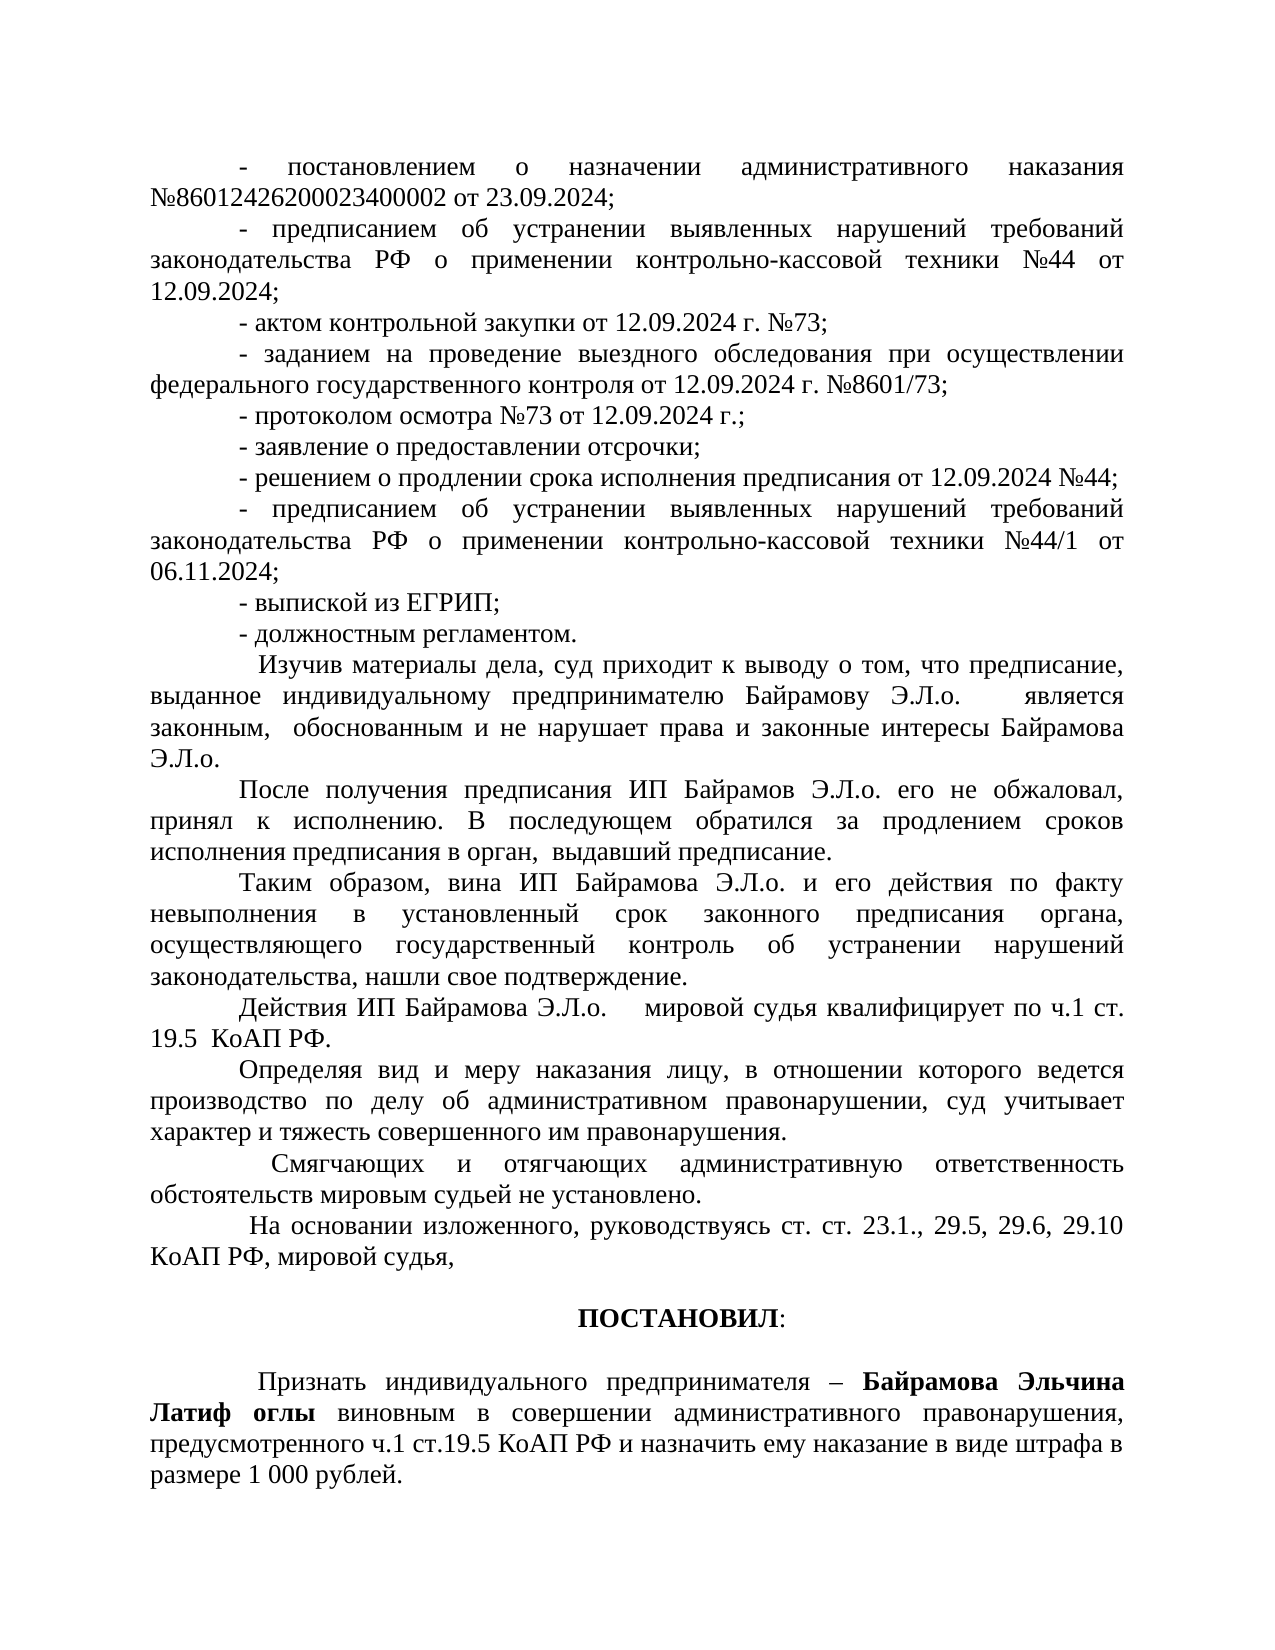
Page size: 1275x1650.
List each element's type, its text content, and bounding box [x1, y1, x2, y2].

text - заданием на проведение выездного обследования при осуществлении федерального государственного контроля от 12.09.2024 г. №8601/73; [150, 337, 1125, 399]
text После получения предписания ИП Байрамов Э.Л.о. его не обжаловал, принял к исполнению. В последующем обратился за продлением сроков исполнения предписания в орган, выдавший предписание. [150, 773, 1125, 866]
text Определяя вид и меру наказания лицу, в отношении которого ведется производство по делу об административном правонарушении, суд учитывает характер и тяжесть совершенного им правонарушения. [150, 1053, 1125, 1147]
text - должностным регламентом. [150, 617, 1125, 648]
text - заявление о предоставлении отсрочки; [150, 430, 1125, 461]
text Признать индивидуального предпринимателя – Байрамова Эльчина Латиф оглы виновным в совершении административного правонарушения, предусмотренного ч.1 ст.19.5 КоАП РФ и назначить ему наказание в виде штрафа в размере 1 000 рублей. [150, 1365, 1125, 1489]
text - предписанием об устранении выявленных нарушений требований законодательства РФ о применении контрольно-кассовой техники №44/1 от 06.11.2024; [150, 493, 1125, 586]
text - решением о продлении срока исполнения предписания от 12.09.2024 №44; [150, 461, 1125, 493]
text Изучив материалы дела, суд приходит к выводу о том, что предписание, выданное индивидуальному предпринимателю Байрамову Э.Л.о. является законным, обоснованным и не нарушает права и законные интересы Байрамова Э.Л.о. [150, 648, 1125, 773]
text Смягчающих и отягчающих административную ответственность обстоятельств мировым судьей не установлено. [150, 1147, 1125, 1209]
text ПОСТАНОВИЛ: [150, 1302, 1125, 1333]
text - постановлением о назначении административного наказания №86012426200023400002 от 23.09.2024; [150, 150, 1125, 212]
text - выпиской из ЕГРИП; [150, 586, 1125, 617]
text На основании изложенного, руководствуясь ст. ст. 23.1., 29.5, 29.6, 29.10 КоАП РФ, мировой судья, [150, 1209, 1125, 1271]
text - актом контрольной закупки от 12.09.2024 г. №73; [150, 306, 1125, 337]
text - предписанием об устранении выявленных нарушений требований законодательства РФ о применении контрольно-кассовой техники №44 от 12.09.2024; [150, 212, 1125, 306]
text Действия ИП Байрамова Э.Л.о. мировой судья квалифицирует по ч.1 ст. 19.5 КоАП РФ. [150, 991, 1125, 1053]
text Таким образом, вина ИП Байрамова Э.Л.о. и его действия по факту невыполнения в установленный срок законного предписания органа, осуществляющего государственный контроль об устранении нарушений законодательства, нашли свое подтверждение. [150, 866, 1125, 991]
text - протоколом осмотра №73 от 12.09.2024 г.; [150, 399, 1125, 430]
